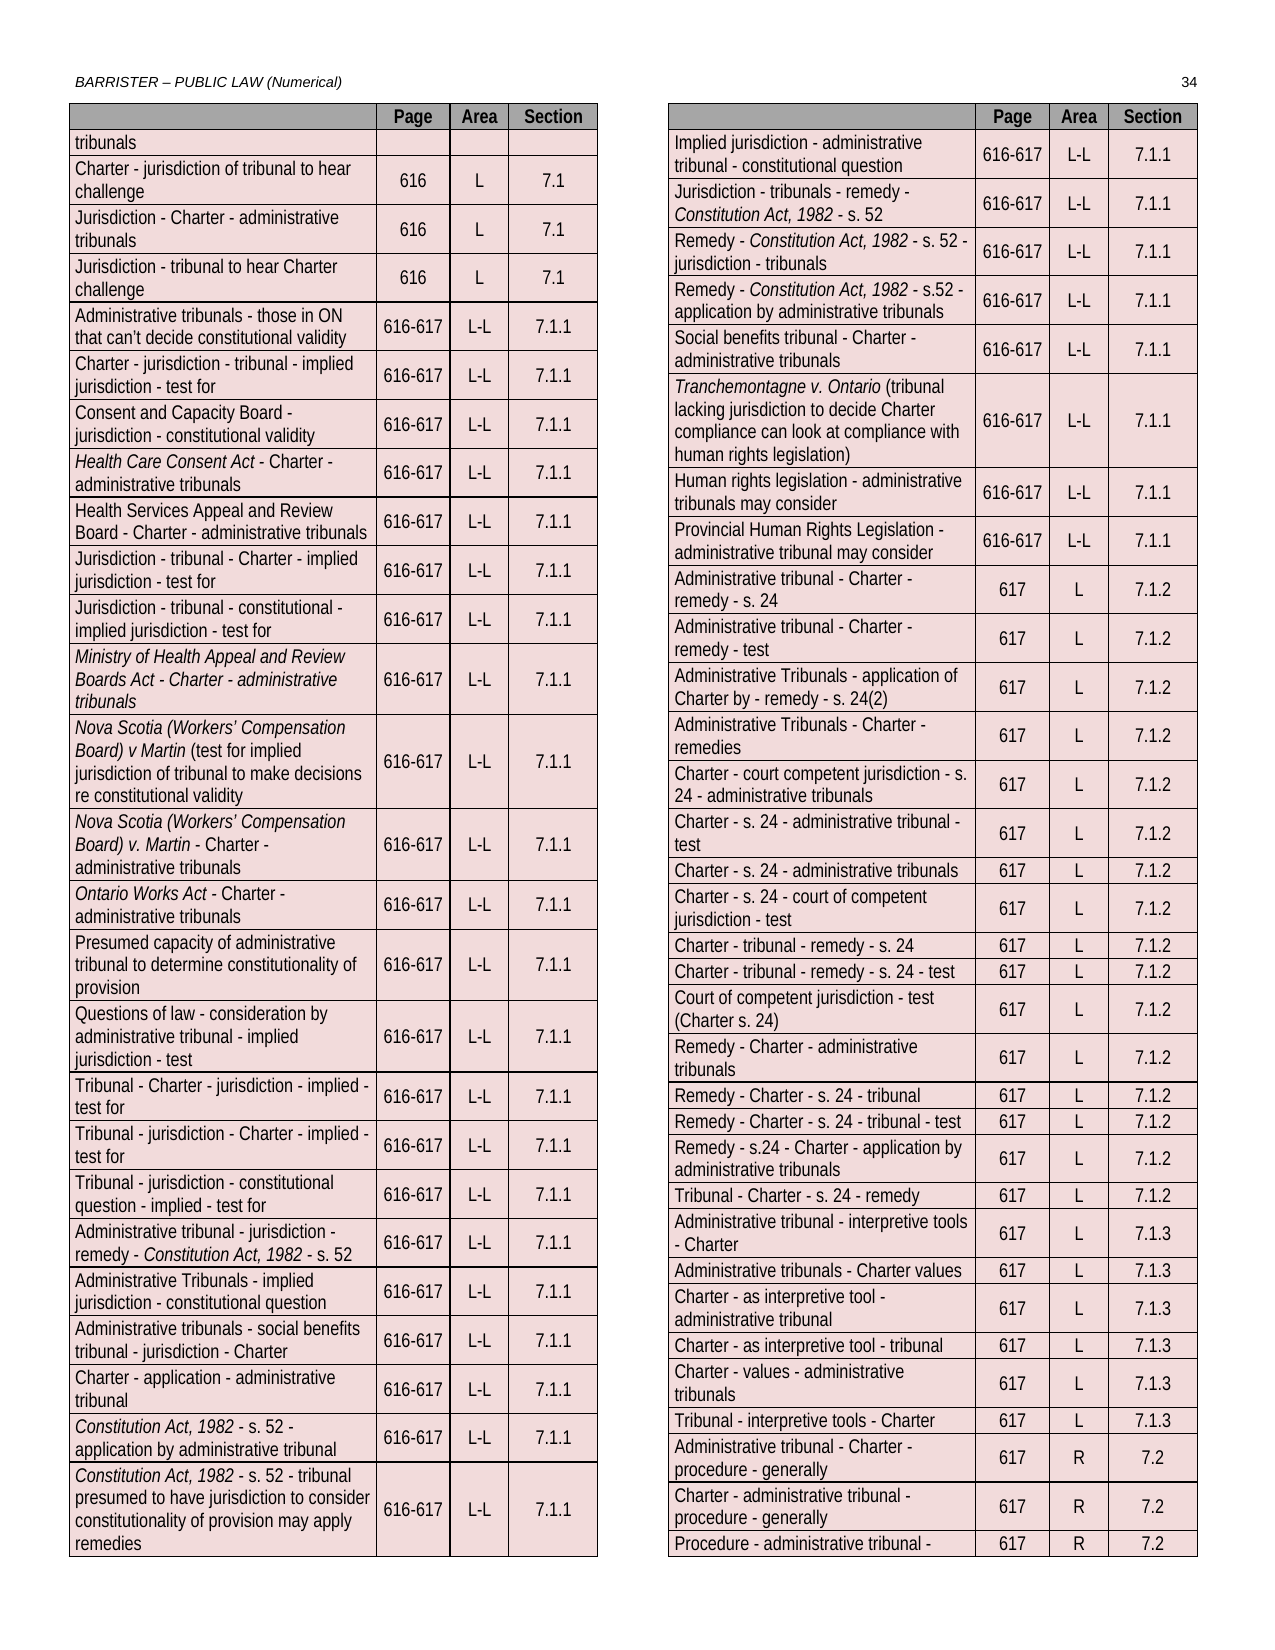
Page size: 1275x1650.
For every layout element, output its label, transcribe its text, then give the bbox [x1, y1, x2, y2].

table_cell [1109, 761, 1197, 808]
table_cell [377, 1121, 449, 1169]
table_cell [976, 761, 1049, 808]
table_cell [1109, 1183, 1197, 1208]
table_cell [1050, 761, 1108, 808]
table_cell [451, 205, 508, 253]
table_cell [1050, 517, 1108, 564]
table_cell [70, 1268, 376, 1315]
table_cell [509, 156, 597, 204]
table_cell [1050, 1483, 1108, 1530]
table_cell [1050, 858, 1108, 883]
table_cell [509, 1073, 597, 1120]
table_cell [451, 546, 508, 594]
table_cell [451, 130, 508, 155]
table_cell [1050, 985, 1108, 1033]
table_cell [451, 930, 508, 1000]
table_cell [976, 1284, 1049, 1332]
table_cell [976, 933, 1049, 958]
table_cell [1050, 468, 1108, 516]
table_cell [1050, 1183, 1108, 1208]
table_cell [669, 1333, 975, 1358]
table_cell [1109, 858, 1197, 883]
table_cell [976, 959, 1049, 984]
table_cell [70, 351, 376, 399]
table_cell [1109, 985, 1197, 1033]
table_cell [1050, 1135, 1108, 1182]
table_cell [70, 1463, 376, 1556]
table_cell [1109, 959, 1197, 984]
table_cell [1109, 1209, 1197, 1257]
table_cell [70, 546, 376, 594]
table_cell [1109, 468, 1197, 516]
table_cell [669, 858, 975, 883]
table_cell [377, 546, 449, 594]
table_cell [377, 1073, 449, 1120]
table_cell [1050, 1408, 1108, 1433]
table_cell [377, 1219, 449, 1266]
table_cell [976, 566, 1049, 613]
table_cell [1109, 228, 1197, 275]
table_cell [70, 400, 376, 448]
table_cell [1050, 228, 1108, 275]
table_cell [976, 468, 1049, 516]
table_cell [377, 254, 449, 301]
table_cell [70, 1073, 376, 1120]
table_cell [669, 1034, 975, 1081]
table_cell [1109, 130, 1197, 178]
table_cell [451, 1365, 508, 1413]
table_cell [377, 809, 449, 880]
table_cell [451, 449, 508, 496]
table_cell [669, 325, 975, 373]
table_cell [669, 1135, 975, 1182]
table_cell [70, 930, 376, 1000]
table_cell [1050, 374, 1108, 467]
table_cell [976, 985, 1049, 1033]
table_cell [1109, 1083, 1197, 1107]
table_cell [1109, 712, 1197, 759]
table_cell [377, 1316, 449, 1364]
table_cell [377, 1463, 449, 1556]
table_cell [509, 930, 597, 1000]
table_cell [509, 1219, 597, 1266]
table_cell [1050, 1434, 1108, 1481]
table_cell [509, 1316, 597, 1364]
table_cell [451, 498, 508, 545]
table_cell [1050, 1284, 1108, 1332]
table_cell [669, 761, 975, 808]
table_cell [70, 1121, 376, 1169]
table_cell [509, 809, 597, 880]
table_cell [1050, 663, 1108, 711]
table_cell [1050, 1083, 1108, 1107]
table_header Page [377, 104, 449, 129]
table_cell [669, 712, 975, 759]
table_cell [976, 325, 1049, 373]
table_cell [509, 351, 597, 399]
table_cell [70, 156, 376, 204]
table_header Page [976, 104, 1049, 129]
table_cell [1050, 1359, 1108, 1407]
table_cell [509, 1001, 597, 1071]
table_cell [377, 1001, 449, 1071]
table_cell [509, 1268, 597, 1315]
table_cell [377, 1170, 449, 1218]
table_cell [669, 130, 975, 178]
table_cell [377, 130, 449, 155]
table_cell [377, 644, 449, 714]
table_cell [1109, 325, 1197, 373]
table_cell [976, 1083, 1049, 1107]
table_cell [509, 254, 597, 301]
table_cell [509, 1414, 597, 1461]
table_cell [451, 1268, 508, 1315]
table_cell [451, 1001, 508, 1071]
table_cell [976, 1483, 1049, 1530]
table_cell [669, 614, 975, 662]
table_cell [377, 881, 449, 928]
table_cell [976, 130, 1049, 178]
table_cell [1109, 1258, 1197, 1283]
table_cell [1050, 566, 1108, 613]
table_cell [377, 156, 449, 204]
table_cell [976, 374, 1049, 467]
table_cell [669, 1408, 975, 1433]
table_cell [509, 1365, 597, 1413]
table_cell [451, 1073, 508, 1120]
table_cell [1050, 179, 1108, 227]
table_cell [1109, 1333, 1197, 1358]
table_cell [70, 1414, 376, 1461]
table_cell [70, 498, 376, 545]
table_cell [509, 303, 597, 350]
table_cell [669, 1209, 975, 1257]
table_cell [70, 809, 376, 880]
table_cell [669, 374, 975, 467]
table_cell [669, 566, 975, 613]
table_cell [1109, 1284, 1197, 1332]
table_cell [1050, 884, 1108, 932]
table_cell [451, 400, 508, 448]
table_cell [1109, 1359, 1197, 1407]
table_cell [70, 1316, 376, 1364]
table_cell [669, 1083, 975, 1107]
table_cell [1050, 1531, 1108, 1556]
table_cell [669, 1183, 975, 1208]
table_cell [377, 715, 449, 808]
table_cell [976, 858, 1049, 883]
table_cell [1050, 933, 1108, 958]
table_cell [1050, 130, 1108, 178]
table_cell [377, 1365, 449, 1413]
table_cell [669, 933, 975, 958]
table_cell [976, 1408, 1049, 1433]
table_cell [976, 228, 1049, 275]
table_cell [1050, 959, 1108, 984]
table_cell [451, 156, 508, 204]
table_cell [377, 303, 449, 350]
table_header Section [509, 104, 597, 129]
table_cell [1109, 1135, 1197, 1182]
table_header Area [451, 104, 508, 129]
table_header Area [1050, 104, 1108, 129]
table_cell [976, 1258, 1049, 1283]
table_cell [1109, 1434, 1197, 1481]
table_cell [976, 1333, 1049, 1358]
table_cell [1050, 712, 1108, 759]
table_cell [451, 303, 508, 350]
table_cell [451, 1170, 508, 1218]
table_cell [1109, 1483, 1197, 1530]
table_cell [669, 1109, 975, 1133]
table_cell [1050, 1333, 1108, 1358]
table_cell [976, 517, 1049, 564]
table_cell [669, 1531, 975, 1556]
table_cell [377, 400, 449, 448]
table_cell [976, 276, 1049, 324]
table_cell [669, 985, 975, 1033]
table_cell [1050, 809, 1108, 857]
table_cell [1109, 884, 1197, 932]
table_header [70, 104, 376, 129]
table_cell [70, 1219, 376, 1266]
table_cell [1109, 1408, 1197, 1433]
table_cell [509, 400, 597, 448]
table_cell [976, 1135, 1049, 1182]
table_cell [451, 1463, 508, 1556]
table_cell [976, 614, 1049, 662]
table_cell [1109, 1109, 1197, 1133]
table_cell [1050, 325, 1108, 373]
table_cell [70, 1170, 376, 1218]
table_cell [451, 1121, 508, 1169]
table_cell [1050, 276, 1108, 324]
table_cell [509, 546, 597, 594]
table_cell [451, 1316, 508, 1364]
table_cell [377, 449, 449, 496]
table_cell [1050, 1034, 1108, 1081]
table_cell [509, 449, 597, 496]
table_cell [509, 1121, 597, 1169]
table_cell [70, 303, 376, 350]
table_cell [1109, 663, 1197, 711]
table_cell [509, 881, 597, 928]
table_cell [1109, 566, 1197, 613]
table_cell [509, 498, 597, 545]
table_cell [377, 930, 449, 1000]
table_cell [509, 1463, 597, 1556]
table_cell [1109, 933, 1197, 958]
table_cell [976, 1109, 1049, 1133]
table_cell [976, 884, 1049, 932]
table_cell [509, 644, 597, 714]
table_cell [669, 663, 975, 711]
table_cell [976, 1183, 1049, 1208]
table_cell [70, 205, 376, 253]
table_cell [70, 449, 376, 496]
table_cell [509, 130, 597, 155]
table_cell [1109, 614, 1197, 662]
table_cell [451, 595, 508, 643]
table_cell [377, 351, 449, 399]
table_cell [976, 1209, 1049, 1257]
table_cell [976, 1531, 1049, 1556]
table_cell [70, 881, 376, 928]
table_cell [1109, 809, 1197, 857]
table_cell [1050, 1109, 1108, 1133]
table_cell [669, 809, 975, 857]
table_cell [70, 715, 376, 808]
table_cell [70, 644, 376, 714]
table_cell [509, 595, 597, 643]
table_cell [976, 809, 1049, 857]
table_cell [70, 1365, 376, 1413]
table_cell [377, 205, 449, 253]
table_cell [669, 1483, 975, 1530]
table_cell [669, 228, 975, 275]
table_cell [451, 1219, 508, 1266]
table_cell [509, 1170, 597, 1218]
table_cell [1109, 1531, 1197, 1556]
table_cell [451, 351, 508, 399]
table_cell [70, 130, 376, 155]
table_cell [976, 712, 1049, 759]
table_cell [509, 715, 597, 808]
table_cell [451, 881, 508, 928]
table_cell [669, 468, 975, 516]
table_header [669, 104, 975, 129]
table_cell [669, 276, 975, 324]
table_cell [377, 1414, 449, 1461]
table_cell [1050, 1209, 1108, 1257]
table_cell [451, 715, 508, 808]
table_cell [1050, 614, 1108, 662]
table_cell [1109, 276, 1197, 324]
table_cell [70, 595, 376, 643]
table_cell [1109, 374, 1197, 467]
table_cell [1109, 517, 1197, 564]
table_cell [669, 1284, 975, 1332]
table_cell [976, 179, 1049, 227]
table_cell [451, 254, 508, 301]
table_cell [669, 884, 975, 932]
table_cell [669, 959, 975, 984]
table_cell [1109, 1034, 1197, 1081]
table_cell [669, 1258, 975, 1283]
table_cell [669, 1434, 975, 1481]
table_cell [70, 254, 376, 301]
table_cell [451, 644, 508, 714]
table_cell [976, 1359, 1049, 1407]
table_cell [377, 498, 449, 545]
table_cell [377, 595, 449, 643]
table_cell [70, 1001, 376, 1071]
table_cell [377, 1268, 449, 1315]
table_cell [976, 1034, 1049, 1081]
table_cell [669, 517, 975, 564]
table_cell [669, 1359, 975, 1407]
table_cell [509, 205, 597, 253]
table_header Section [1109, 104, 1197, 129]
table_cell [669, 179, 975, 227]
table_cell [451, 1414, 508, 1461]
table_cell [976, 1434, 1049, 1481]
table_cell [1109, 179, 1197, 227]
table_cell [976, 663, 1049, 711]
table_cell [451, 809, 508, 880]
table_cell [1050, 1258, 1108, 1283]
